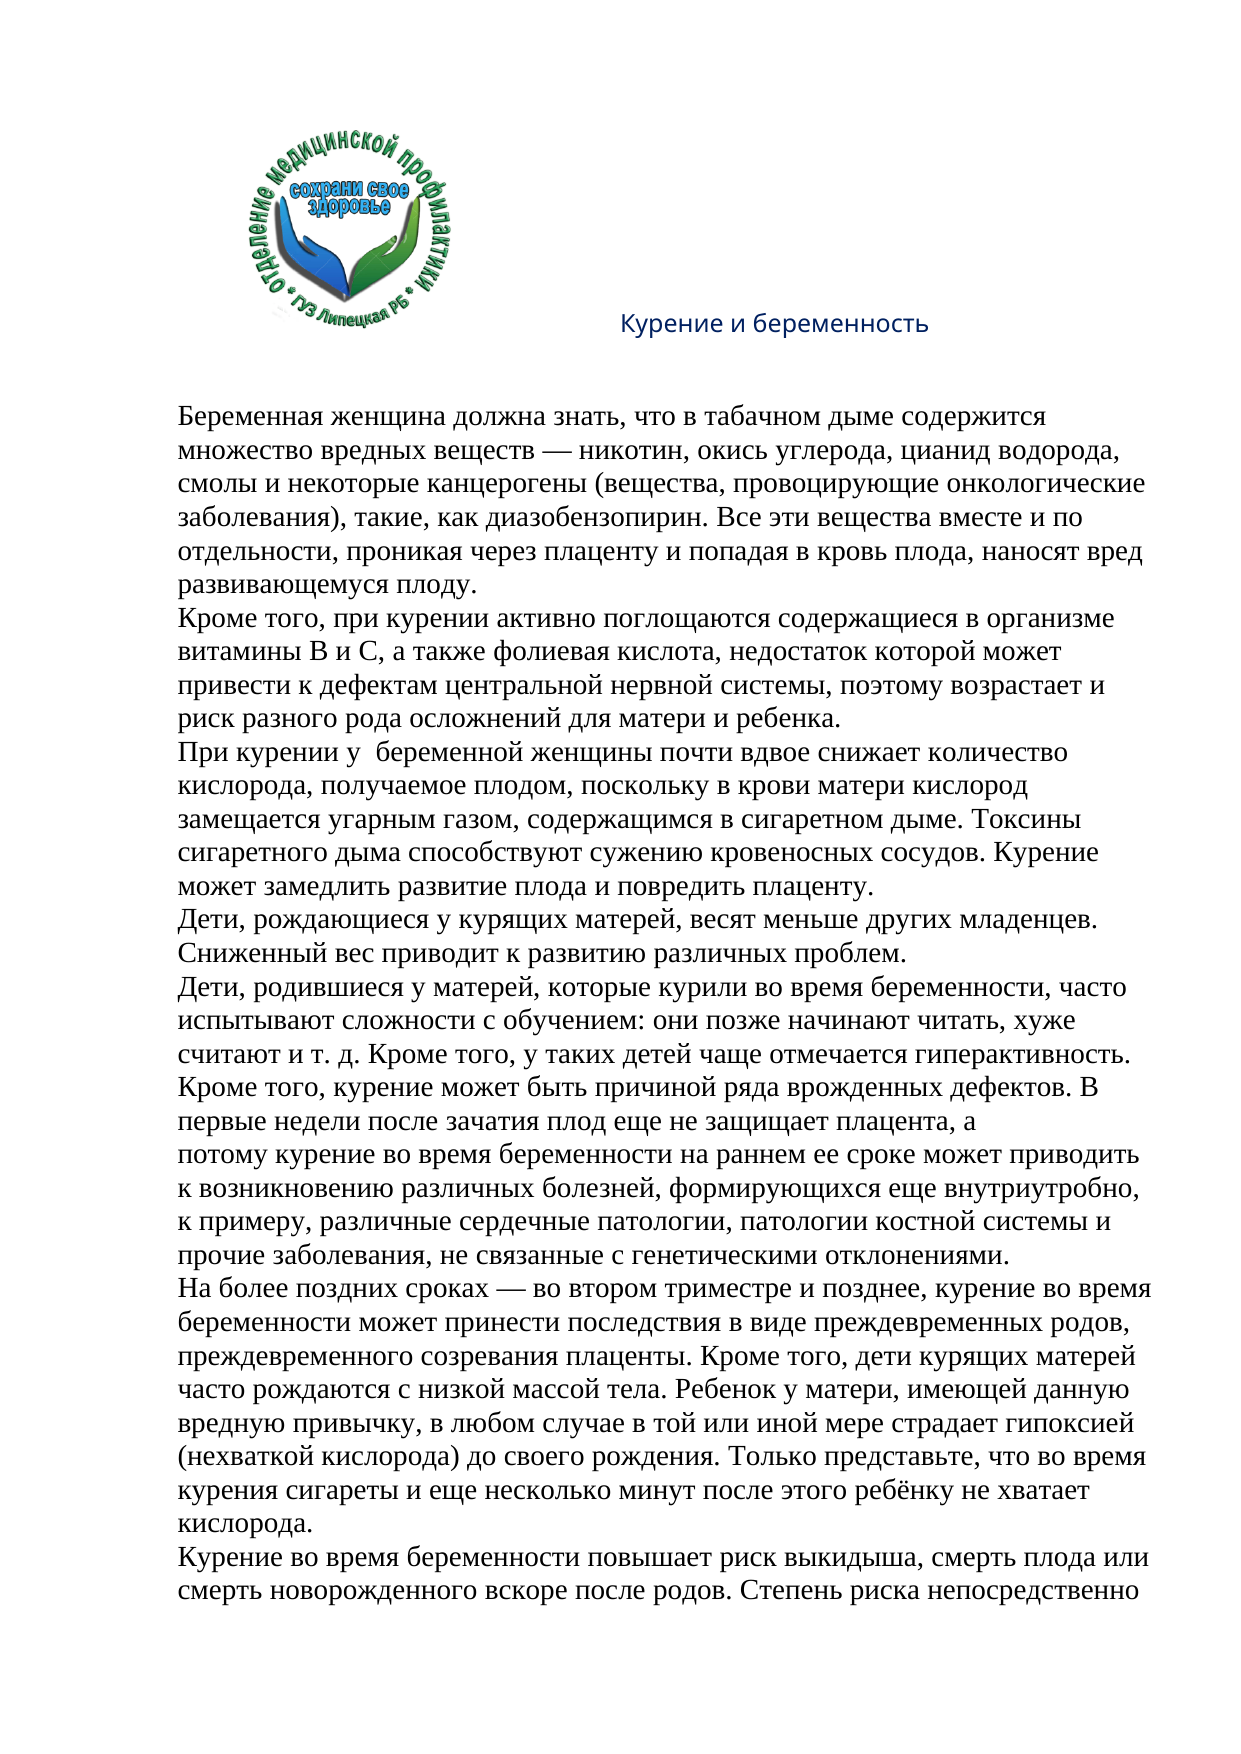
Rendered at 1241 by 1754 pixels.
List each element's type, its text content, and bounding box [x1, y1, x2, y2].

text Дети, рождающиеся у курящих матерей, весят меньше других младенцев. Сниженный вес приводит к развитию различных проблем. [177, 902, 1152, 969]
text Дети, родившиеся у матерей, которые курили во время беременности, часто испытывают сложности с обучением: они позже начинают читать, хуже считают и т. д. Кроме того, у таких детей чаще отмечается гиперактивность. Кроме того, курение может быть причиной ряда врожденных дефектов. В первые недели после зачатия плод еще не защищает плацента, а потому курение во время беременности на раннем ее сроке может приводить к возникновению различных болезней, формирующихся еще внутриутробно, к примеру, различные сердечные патологии, патологии костной системы и прочие заболевания, не связанные с генетическими отклонениями. [177, 969, 1152, 1271]
text Беременная женщина должна знать, что в табачном дыме содержится множество вредных веществ — никотин, окись углерода, цианид водорода, смолы и некоторые канцерогены (вещества, провоцирующие онкологические заболевания), такие, как диазобензопирин. Все эти вещества вместе и по отдельности, проникая через плаценту и попадая в кровь плода, наносят вред развивающемуся плоду. [177, 398, 1152, 600]
text На более поздних сроках — во втором триместре и позднее, курение во время беременности может принести последствия в виде преждевременных родов, преждевременного созревания плаценты. Кроме того, дети курящих матерей часто рождаются с низкой массой тела. Ребенок у матери, имеющей данную вредную привычку, в любом случае в той или иной мере страдает гипоксией (нехваткой кислорода) до своего рождения. Только представьте, что во время курения сигареты и еще несколько минут после этого ребёнку не хватает кислорода. [177, 1271, 1152, 1539]
picture [228, 130, 468, 333]
text При курении у беременной женщины почти вдвое снижает количество кислорода, получаемое плодом, поскольку в крови матери кислород замещается угарным газом, содержащимся в сигаретном дыме. Токсины сигаретного дыма способствуют сужению кровеносных сосудов. Курение может замедлить развитие плода и повредить плаценту. [177, 734, 1152, 902]
text Курение и беременность [190, 131, 1139, 339]
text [177, 1539, 1152, 1606]
text Кроме того, при курении активно поглощаются содержащиеся в организме витамины В и С, а также фолиевая кислота, недостаток которой может привести к дефектам центральной нервной системы, поэтому возрастает и риск разного рода осложнений для матери и ребенка. [177, 600, 1152, 734]
